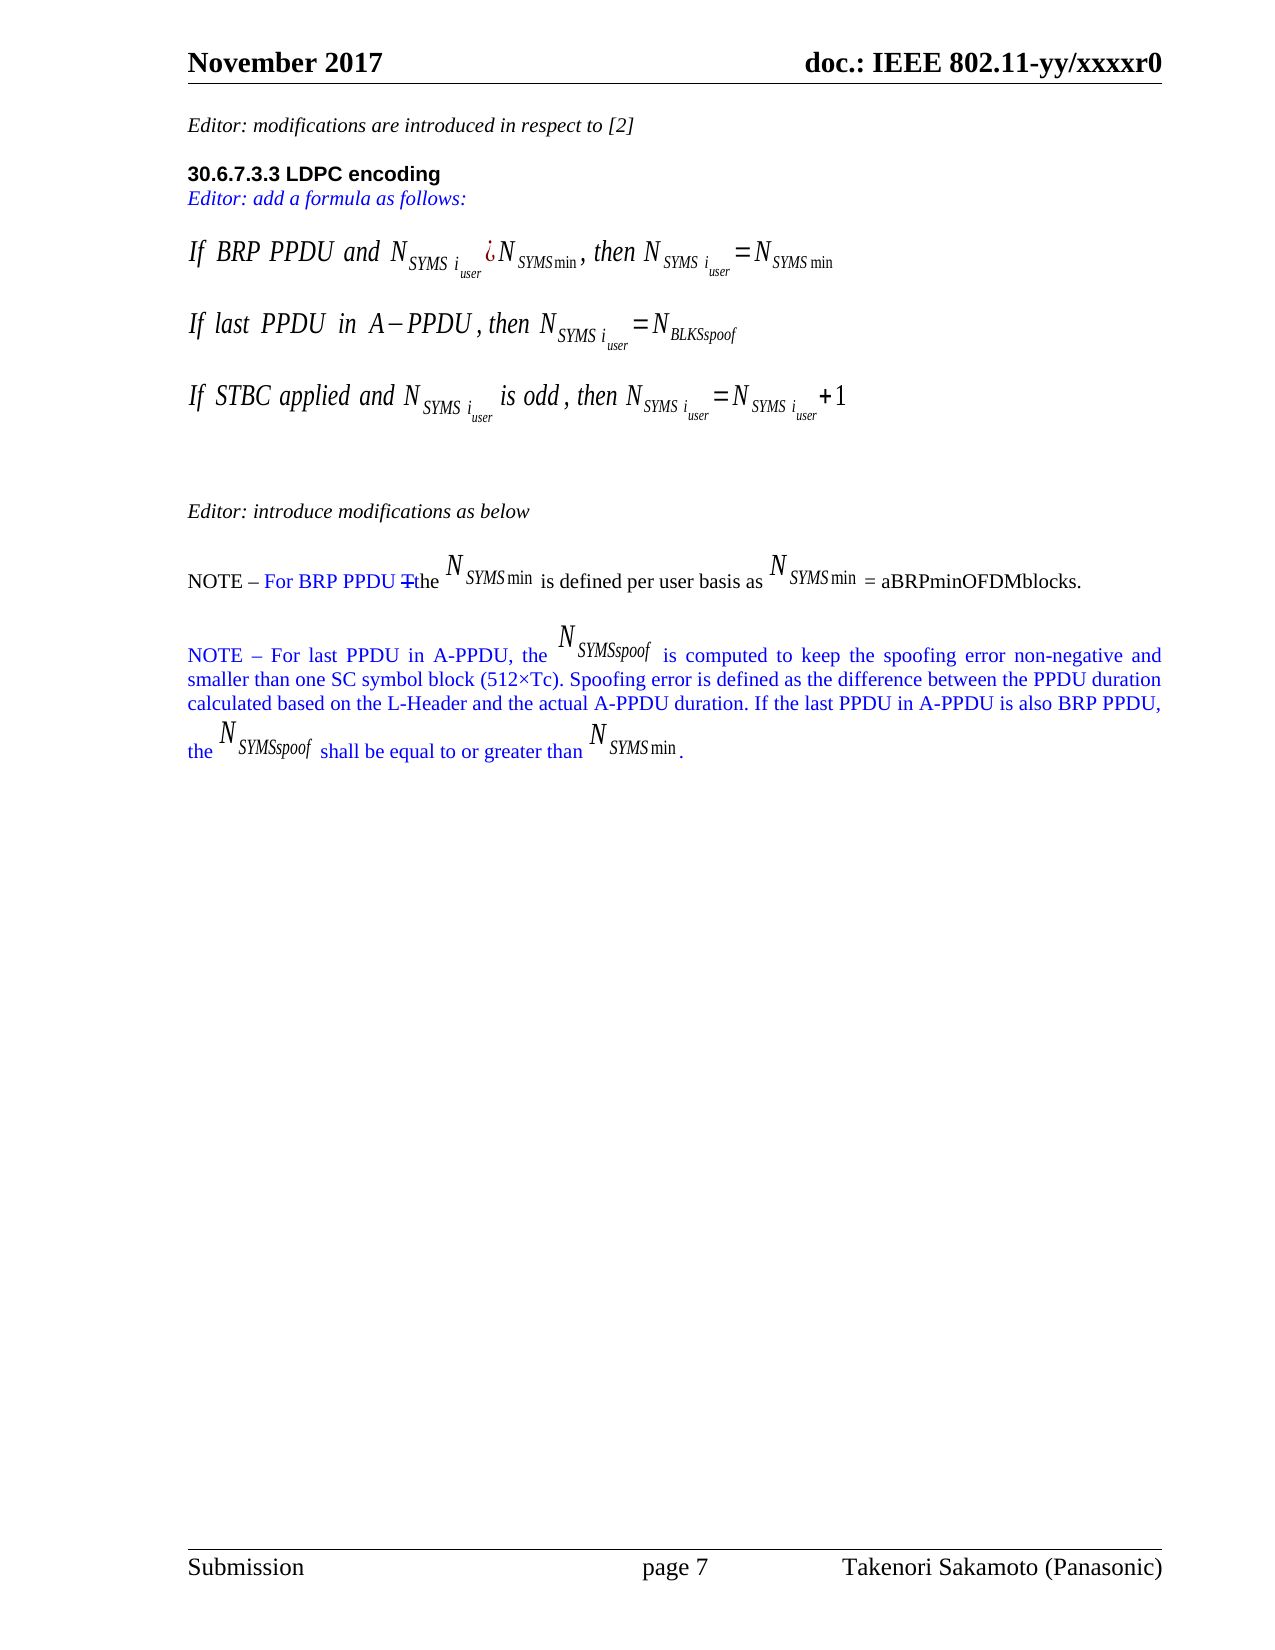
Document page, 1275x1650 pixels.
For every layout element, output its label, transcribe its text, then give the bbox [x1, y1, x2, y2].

text Editor: introduce modifications as below [187, 499, 1162, 523]
text Editor: add a formula as follows: [187, 186, 1162, 209]
text NOTE – For BRP PPDU Tthe is defined per user basis as = aBRPminOFDMblocks. [187, 548, 1162, 593]
text Editor: modifications are introduced in respect to [2] [187, 112, 1162, 137]
list 30.6.7.3.3 LDPC encoding [187, 162, 1162, 186]
text NOTE – For last PPDU in A-PPDU, the is computed to keep the spoofing error non-negative and smaller than one SC symbol block (512×Tc). Spoofing error is defined as the difference between the PPDU duration calculated based on the L-Header and the actual A-PPDU duration. If the last PPDU in A-PPDU is also BRP PPDU, the shall be equal to or greater than . [187, 618, 1162, 763]
